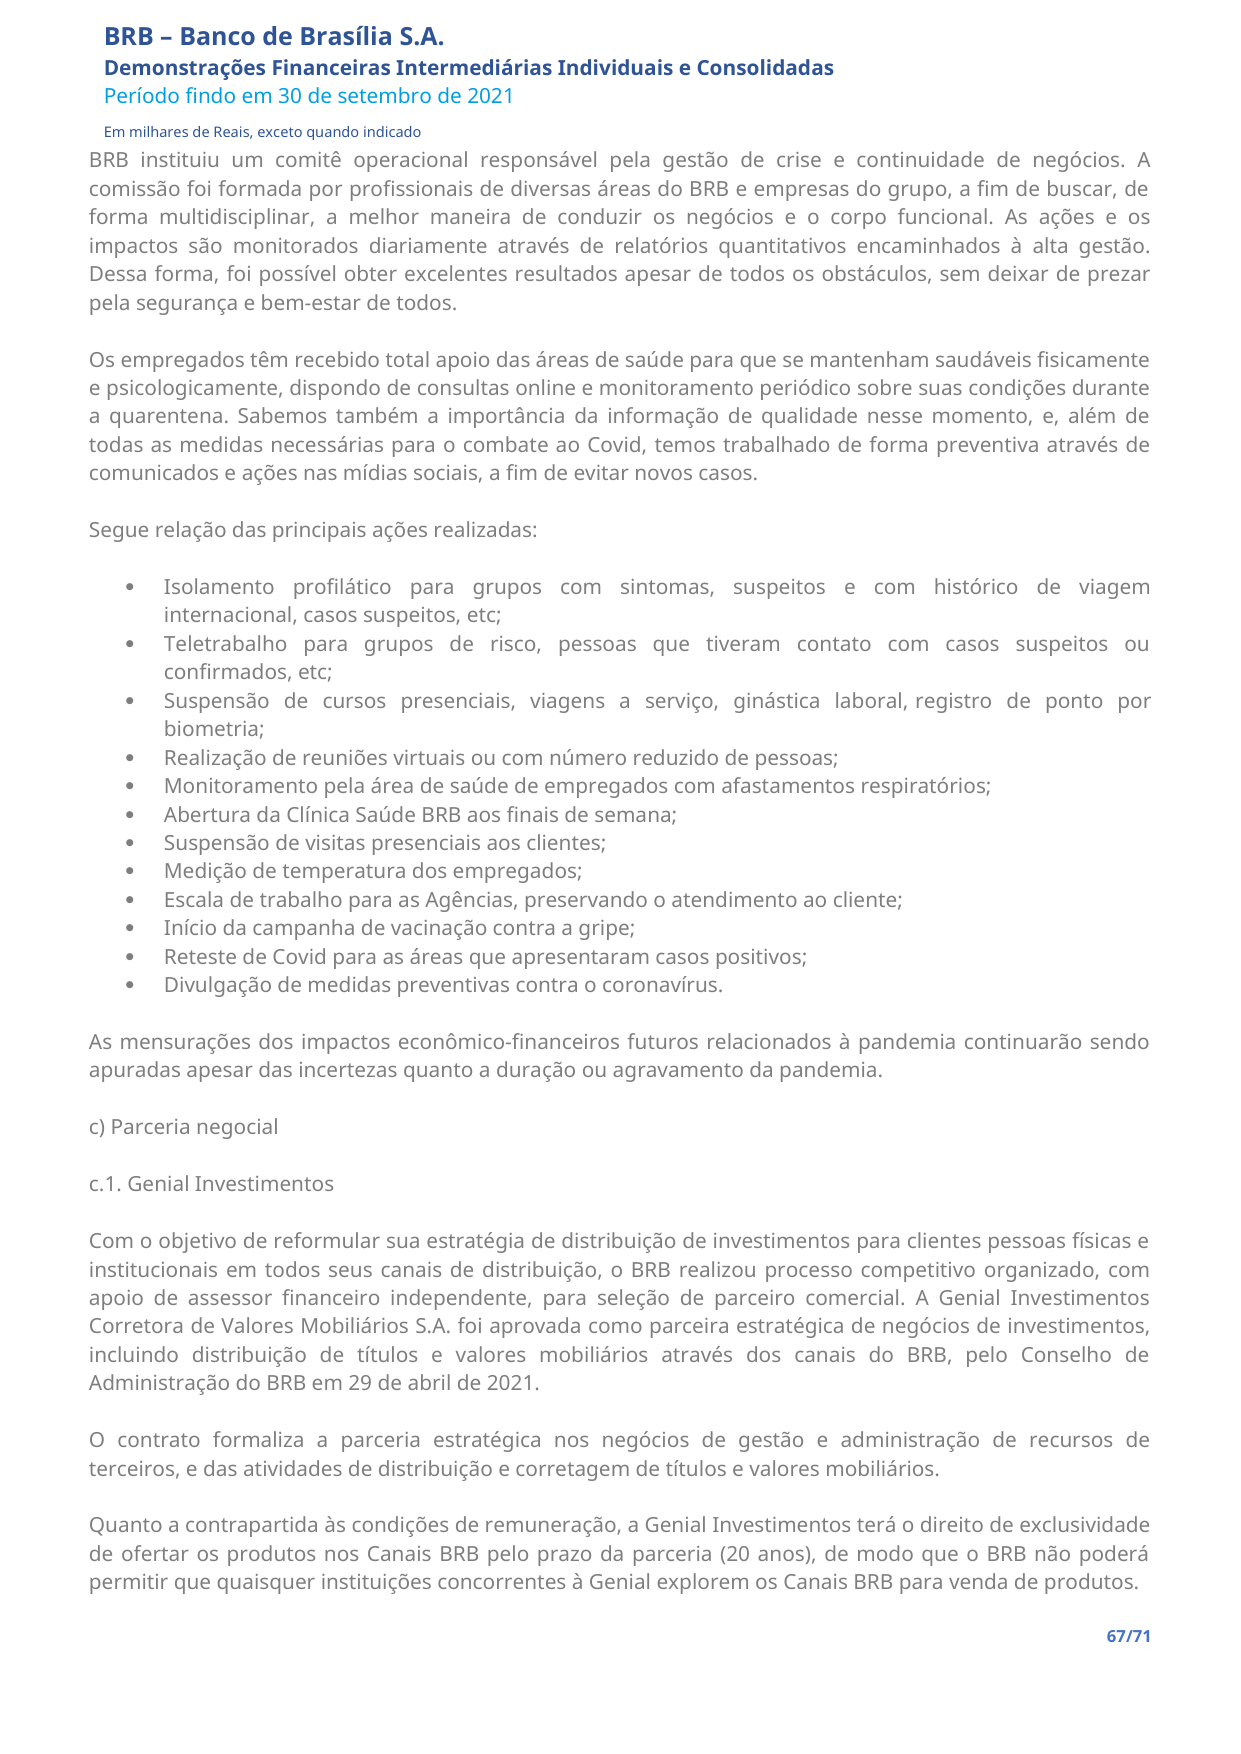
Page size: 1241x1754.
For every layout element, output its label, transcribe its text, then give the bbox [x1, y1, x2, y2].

text c) Parceria negocial [89, 1112, 1152, 1141]
list Abertura da Clínica Saúde BRB aos finais de semana; [126, 800, 1152, 828]
text c.1. Genial Investimentos [89, 1169, 1152, 1198]
text Quanto a contrapartida às condições de remuneração, a Genial Investimentos terá o direito de exclusividade de ofertar os produtos nos Canais BRB pelo prazo da parceria (20 anos), de modo que o BRB não poderá permitir que quaisquer instituições concorrentes à Genial explorem os Canais BRB para venda de produtos. [89, 1511, 1152, 1596]
list Suspensão de visitas presenciais aos clientes; [126, 828, 1152, 857]
text Com o objetivo de reformular sua estratégia de distribuição de investimentos para clientes pessoas físicas e institucionais em todos seus canais de distribuição, o BRB realizou processo competitivo organizado, com apoio de assessor financeiro independente, para seleção de parceiro comercial. A Genial Investimentos Corretora de Valores Mobiliários S.A. foi aprovada como parceira estratégica de negócios de investimentos, incluindo distribuição de títulos e valores mobiliários através dos canais do BRB, pelo Conselho de Administração do BRB em 29 de abril de 2021. [89, 1226, 1152, 1397]
list Realização de reuniões virtuais ou com número reduzido de pessoas; [126, 743, 1152, 771]
list Escala de trabalho para as Agências, preservando o atendimento ao cliente; [126, 885, 1152, 913]
list Teletrabalho para grupos de risco, pessoas que tiveram contato com casos suspeitos ou confirmados, etc; [126, 629, 1152, 686]
list Isolamento profilático para grupos com sintomas, suspeitos e com histórico de viagem internacional, casos suspeitos, etc; [126, 572, 1152, 629]
list Reteste de Covid para as áreas que apresentaram casos positivos; [126, 942, 1152, 970]
text Os empregados têm recebido total apoio das áreas de saúde para que se mantenham saudáveis fisicamente e psicologicamente, dispondo de consultas online e monitoramento periódico sobre suas condições durante a quarentena. Sabemos também a importância da informação de qualidade nesse momento, e, além de todas as medidas necessárias para o combate ao Covid, temos trabalhado de forma preventiva através de comunicados e ações nas mídias sociais, a fim de evitar novos casos. [89, 345, 1152, 487]
list Divulgação de medidas preventivas contra o coronavírus. [126, 970, 1152, 999]
list Medição de temperatura dos empregados; [126, 857, 1152, 885]
list Início da campanha de vacinação contra a gripe; [126, 913, 1152, 942]
text O contrato formaliza a parceria estratégica nos negócios de gestão e administração de recursos de terceiros, e das atividades de distribuição e corretagem de títulos e valores mobiliários. [89, 1425, 1152, 1482]
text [89, 146, 1152, 316]
list Monitoramento pela área de saúde de empregados com afastamentos respiratórios; [126, 771, 1152, 800]
text As mensurações dos impactos econômico-financeiros futuros relacionados à pandemia continuarão sendo apuradas apesar das incertezas quanto a duração ou agravamento da pandemia. [89, 1027, 1152, 1084]
list Suspensão de cursos presenciais, viagens a serviço, ginástica laboral, registro de ponto por biometria; [126, 686, 1152, 743]
text Segue relação das principais ações realizadas: [89, 515, 1152, 544]
